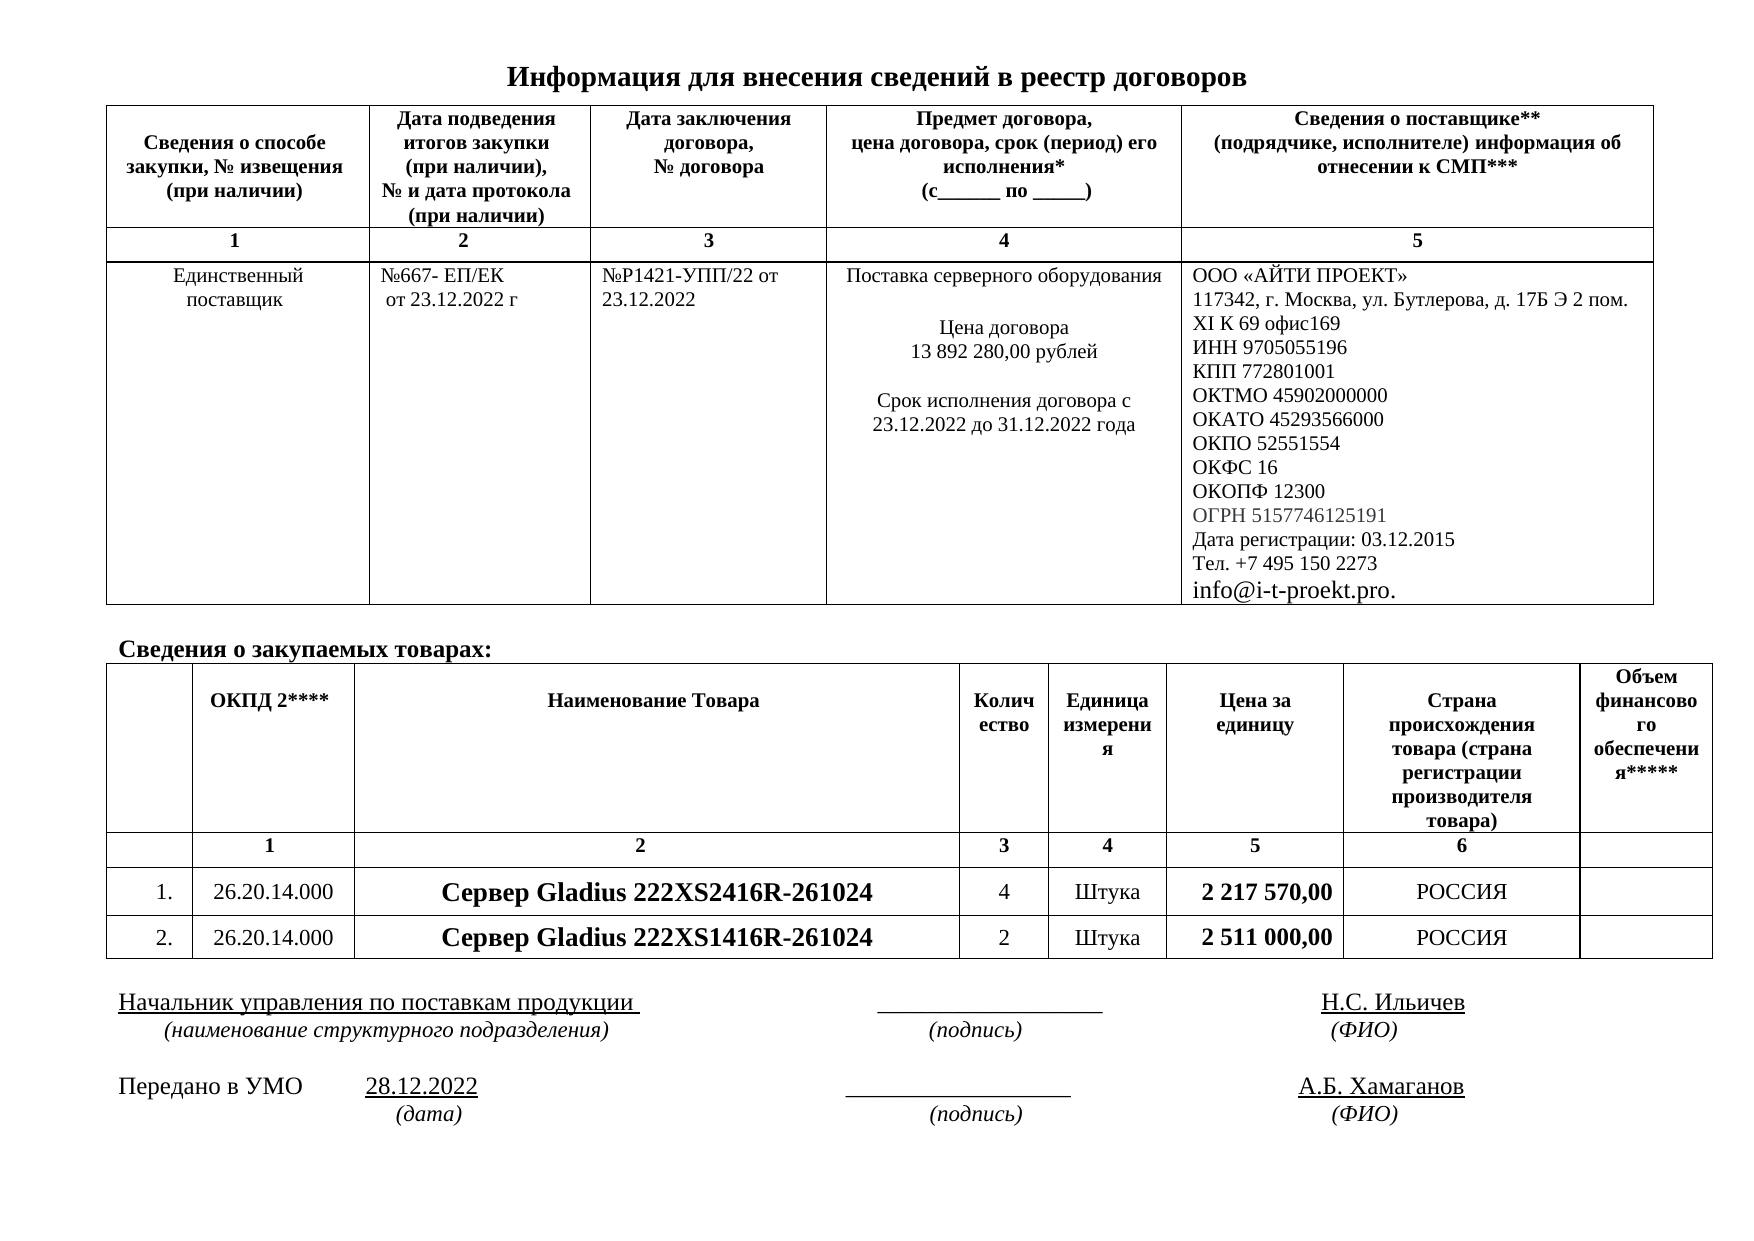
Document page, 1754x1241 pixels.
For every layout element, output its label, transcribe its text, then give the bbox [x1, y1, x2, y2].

table_header Предмет договора, цена договора, срок (период) его исполнения* (с______ по _____) [827, 106, 1181, 227]
table_cell Поставка серверного оборудования Цена договора 13 892 280,00 рублей Срок исполнения договора с 23.12.2022 до 31.12.2022 года [827, 263, 1181, 604]
table_header Сведения о поставщике** (подрядчике, исполнителе) информация об отнесении к СМП*** [1182, 106, 1653, 227]
table_cell 3 [960, 833, 1048, 867]
table_cell 4 [1049, 833, 1166, 867]
table_cell 5 [1167, 833, 1343, 867]
table_cell [1581, 868, 1712, 915]
table_cell 1 [107, 228, 369, 261]
table_header [107, 664, 192, 832]
table_cell Штука [1049, 868, 1166, 915]
table_cell 4 [960, 868, 1048, 915]
table_cell 2 511 000,00 [1167, 916, 1343, 958]
table_cell 4 [827, 228, 1181, 261]
table_header Дата подведения итогов закупки (при наличии), № и дата протокола (при наличии) [370, 106, 590, 227]
table_cell [107, 916, 192, 958]
table_cell [1581, 833, 1712, 867]
table_cell 5 [1182, 228, 1653, 261]
table_cell Сервер Gladius 222XS1416R-261024 [355, 916, 959, 958]
table_header Объем финансового обеспечения***** [1581, 664, 1712, 832]
table_cell 3 [591, 228, 826, 261]
text (наименование структурного подразделения) (подпись) (ФИО) [118, 1016, 1636, 1042]
table_header Цена за единицу [1167, 664, 1343, 832]
table_cell Единственный поставщик [107, 263, 369, 604]
table_cell Сервер Gladius 222XS2416R-261024 [355, 868, 959, 915]
table_cell 2 [960, 916, 1048, 958]
table_cell Штука [1049, 916, 1166, 958]
text Сведения о закупаемых товарах: [118, 634, 1636, 663]
table_header Наименование Товара [355, 664, 959, 832]
table_cell [107, 833, 192, 867]
table_cell №Р1421-УПП/22 от 23.12.2022 [591, 263, 826, 604]
table_header Страна происхождения товара (страна регистрации производителя товара) [1344, 664, 1579, 832]
table_cell №667- ЕП/ЕК от 23.12.2022 г [370, 263, 590, 604]
table_header Единица измерения [1049, 664, 1166, 832]
table_cell 1 [193, 833, 354, 867]
text Информация для внесения сведений в реестр договоров [118, 59, 1636, 93]
table_cell [107, 868, 192, 915]
table_cell 2 217 570,00 [1167, 868, 1343, 915]
table_header ОКПД 2**** [193, 664, 354, 832]
table_cell 2 [355, 833, 959, 867]
table_cell 26.20.14.000 [193, 868, 354, 915]
table_header Количество [960, 664, 1048, 832]
table_cell 6 [1344, 833, 1579, 867]
table_cell ООО «АЙТИ ПРОЕКТ» 117342, г. Москва, ул. Бутлерова, д. 17Б Э 2 пом. XI К 69 офис169 ИНН 9705055196 КПП 772801001 ОКТМО 45902000000 ОКАТО 45293566000 ОКПО 52551554 ОКФС 16 ОКОПФ 12300 ОГРН 5157746125191 Дата регистрации: 03.12.2015 Тел. +7 495 150 2273 info@i-t-proekt.pro. [1182, 263, 1653, 604]
text Начальник управления по поставкам продукции __________________ Н.С. Ильичев [118, 987, 1636, 1016]
text (дата) (подпись) (ФИО) [118, 1100, 1636, 1126]
table_cell 2 [370, 228, 590, 261]
table_cell РОССИЯ [1344, 868, 1579, 915]
table_cell РОССИЯ [1344, 916, 1579, 958]
table_header Дата заключения договора, № договора [591, 106, 826, 227]
text Передано в УМО 28.12.2022 __________________ А.Б. Хамаганов [118, 1071, 1636, 1100]
table_cell 26.20.14.000 [193, 916, 354, 958]
table_cell [1581, 916, 1712, 958]
table_header Сведения о способе закупки, № извещения (при наличии) [107, 106, 369, 227]
